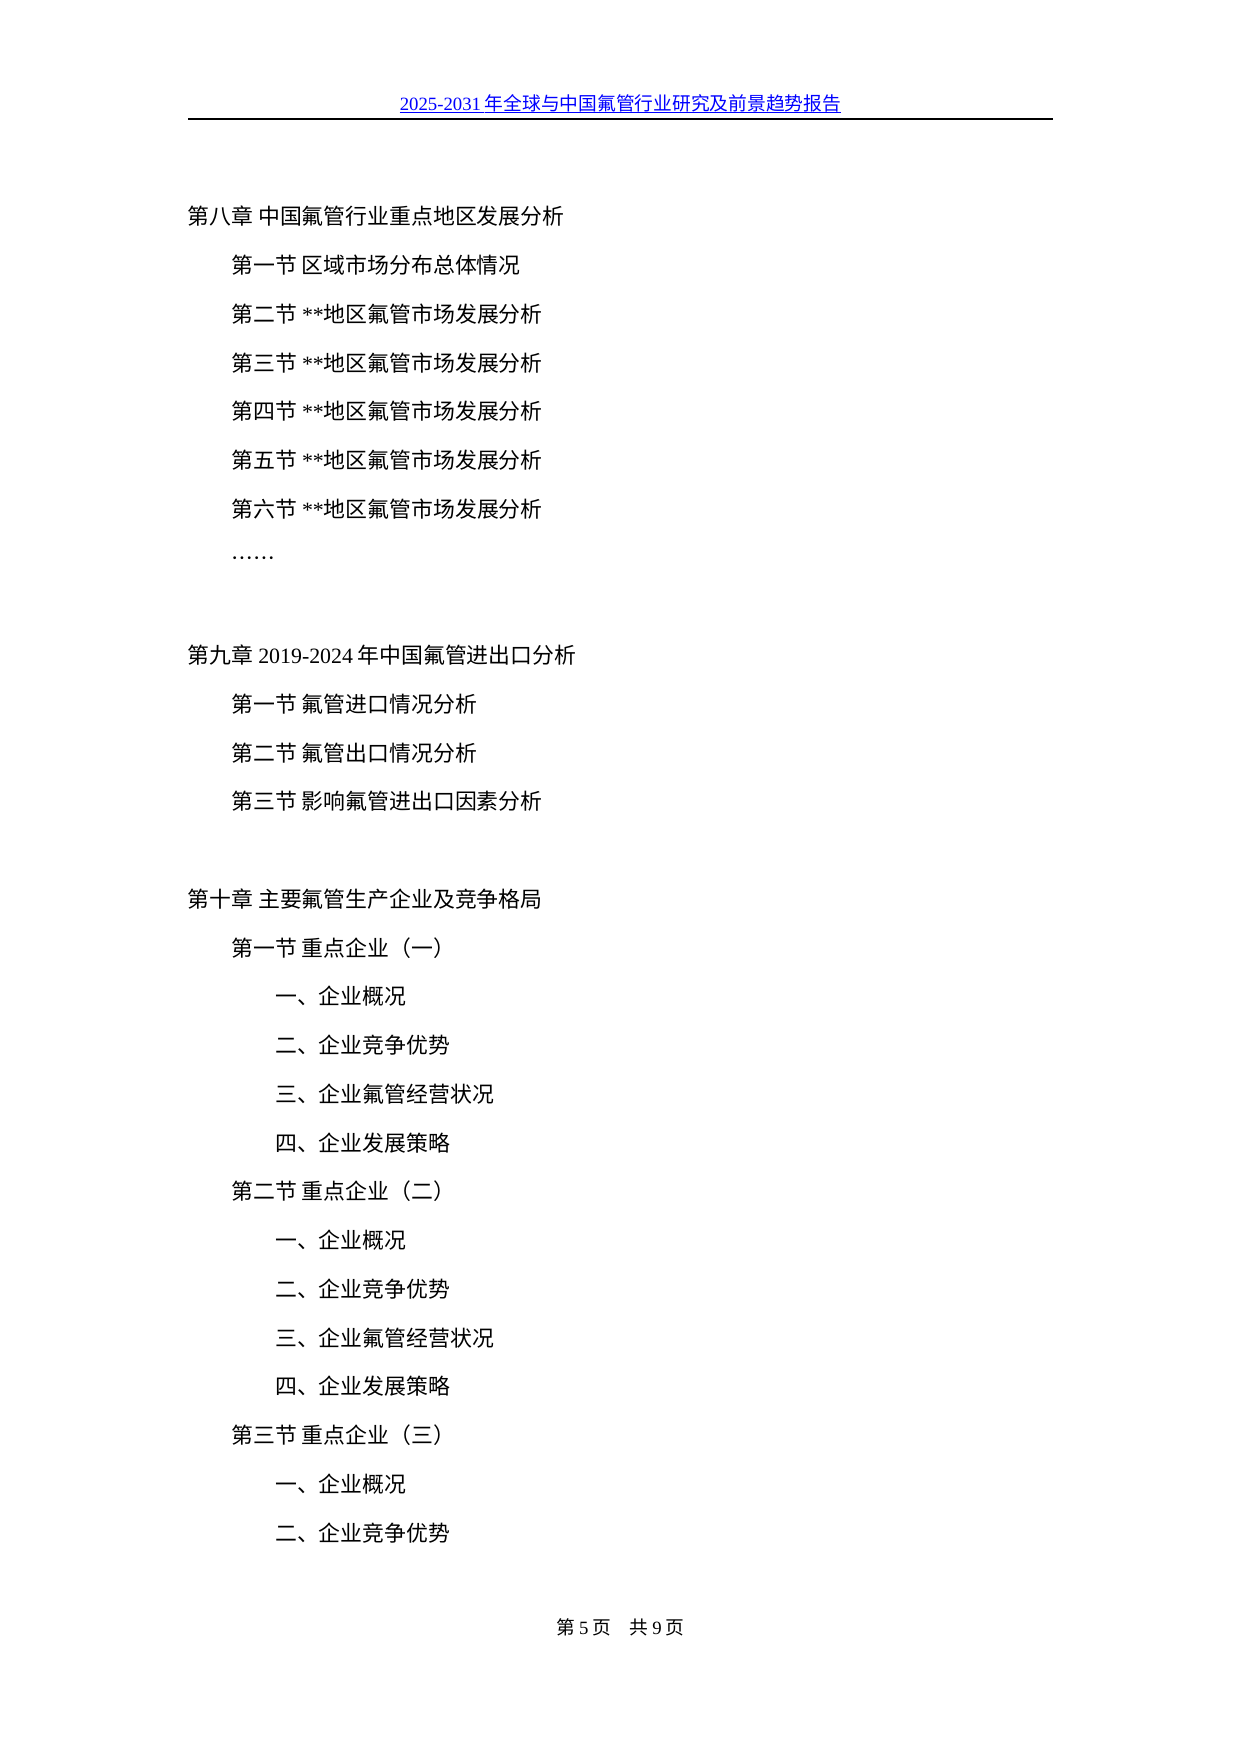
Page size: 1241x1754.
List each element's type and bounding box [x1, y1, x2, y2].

text [187, 150, 1053, 1548]
